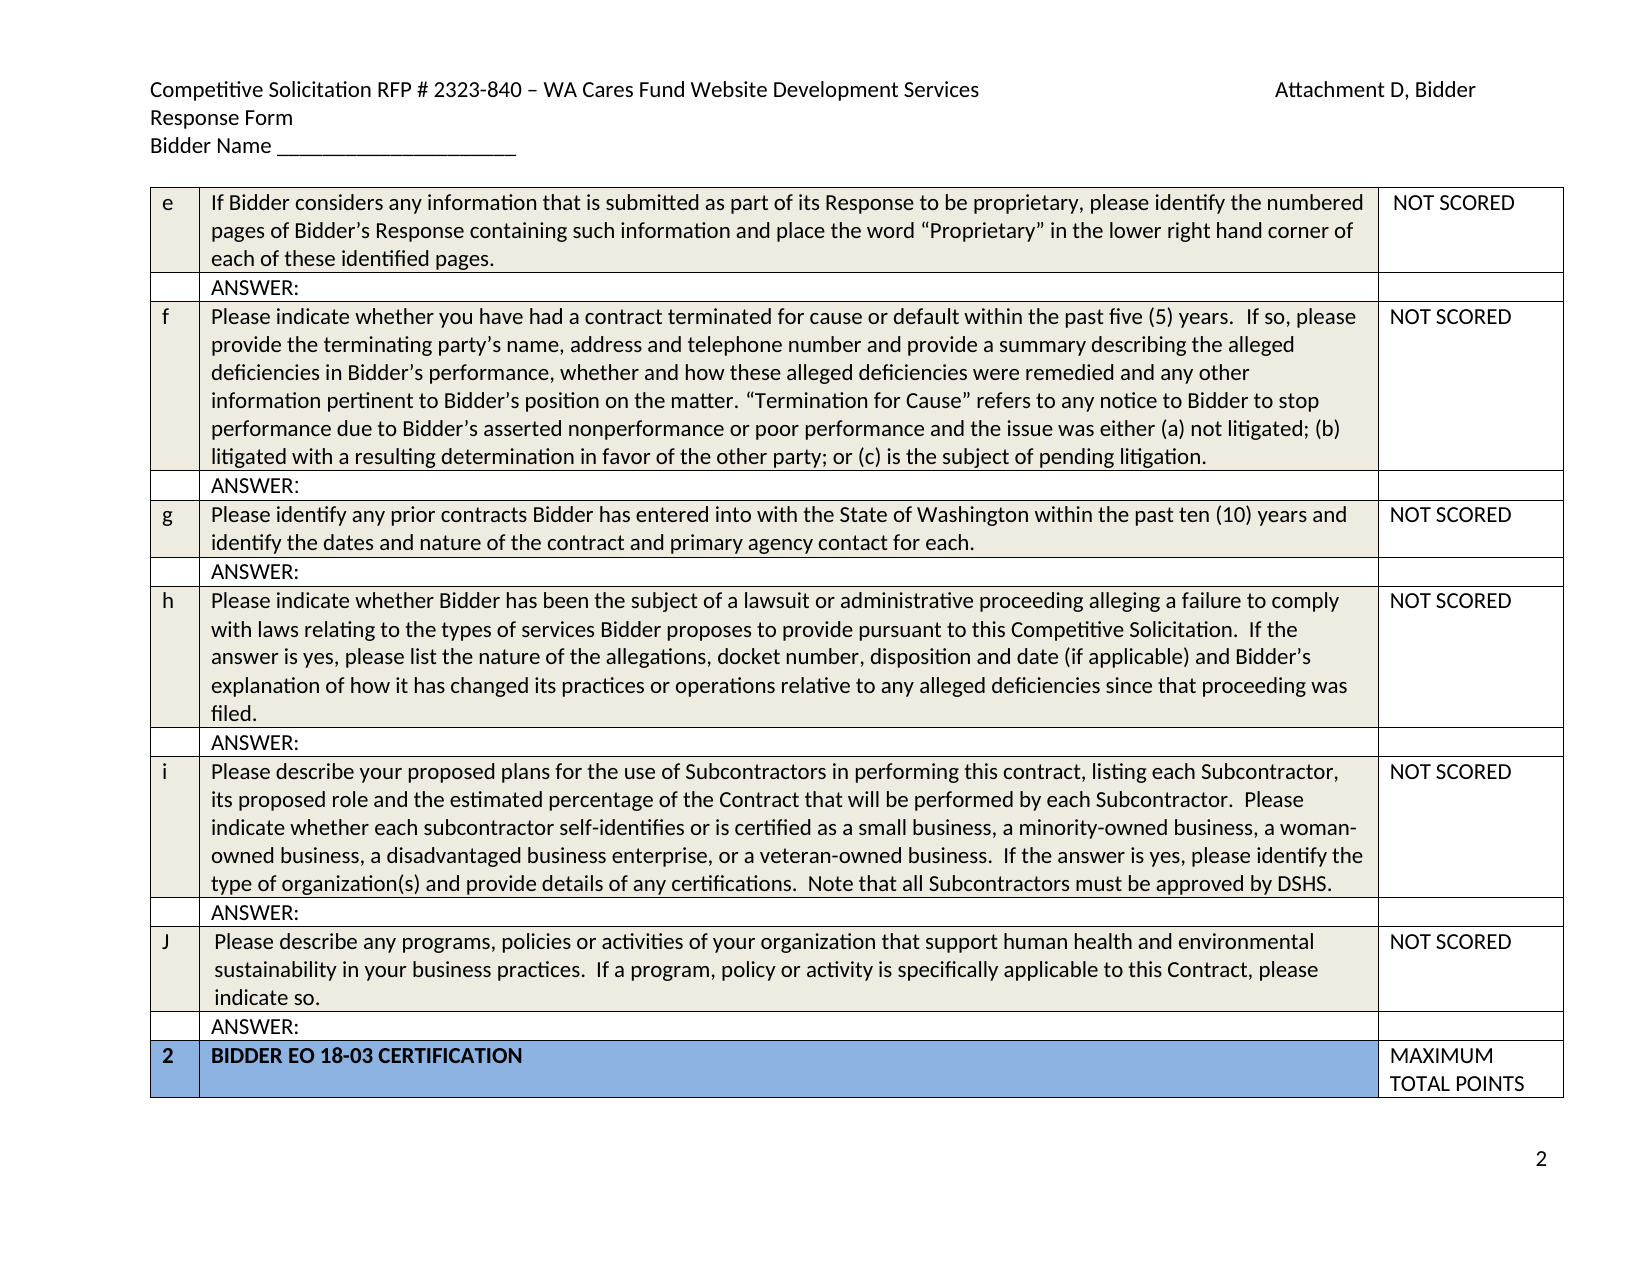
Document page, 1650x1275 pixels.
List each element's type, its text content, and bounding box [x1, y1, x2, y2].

table_cell [151, 1012, 199, 1040]
table_cell NOT SCORED [1379, 302, 1563, 470]
table_cell ANSWER: [200, 728, 1378, 756]
table_cell e [151, 188, 199, 272]
table_cell i [151, 757, 199, 897]
table_cell Please indicate whether Bidder has been the subject of a lawsuit or administrative proceeding alleging a failure to comply with laws relating to the types of services Bidder proposes to provide pursuant to this Competitive Solicitation. If the answer is yes, please list the nature of the allegations, docket number, disposition and date (if applicable) and Bidder’s explanation of how it has changed its practices or operations relative to any alleged deficiencies since that proceeding was filed. [200, 587, 1378, 727]
table_cell BIDDER EO 18-03 CERTIFICATION [200, 1041, 1378, 1097]
table_cell [151, 273, 199, 301]
table_cell Please indicate whether you have had a contract terminated for cause or default within the past five (5) years. If so, please provide the terminating party’s name, address and telephone number and provide a summary describing the alleged deficiencies in Bidder’s performance, whether and how these alleged deficiencies were remedied and any other information pertinent to Bidder’s position on the matter. “Termination for Cause” refers to any notice to Bidder to stop performance due to Bidder’s asserted nonperformance or poor performance and the issue was either (a) not litigated; (b) litigated with a resulting determination in favor of the other party; or (c) is the subject of pending litigation. [200, 302, 1378, 470]
table_cell ANSWER: [200, 471, 1378, 499]
table_cell NOT SCORED [1379, 757, 1563, 897]
table_cell [1379, 558, 1563, 586]
table_cell [151, 728, 199, 756]
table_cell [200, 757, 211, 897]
table_cell [1379, 471, 1563, 499]
table_cell J [151, 927, 199, 1011]
table_cell [1379, 898, 1563, 926]
table_cell Please identify any prior contracts Bidder has entered into with the State of Washington within the past ten (10) years and identify the dates and nature of the contract and primary agency contact for each. [200, 501, 1378, 557]
table_cell If Bidder considers any information that is submitted as part of its Response to be proprietary, please identify the numbered pages of Bidder’s Response containing such information and place the word “Proprietary” in the lower right hand corner of each of these identified pages. [200, 188, 1378, 272]
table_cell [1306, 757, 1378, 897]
table_cell NOT SCORED [1379, 501, 1563, 557]
table_cell [1379, 273, 1563, 301]
table_cell ANSWER: [200, 898, 1378, 926]
table_cell NOT SCORED [1379, 927, 1563, 1011]
table_cell h [151, 587, 199, 727]
table_cell [151, 471, 199, 499]
table_cell ANSWER: [200, 558, 1378, 586]
table_cell 2 [151, 1041, 199, 1097]
table_cell Please describe any programs, policies or activities of your organization that support human health and environmental sustainability in your business practices. If a program, policy or activity is specifically applicable to this Contract, please indicate so. [200, 927, 1378, 1011]
table_cell [1379, 1012, 1563, 1040]
table_cell ANSWER: [200, 1012, 1378, 1040]
table_cell NOT SCORED [1379, 587, 1563, 727]
table_cell [151, 558, 199, 586]
table_cell MAXIMUM TOTAL POINTS [1379, 1041, 1563, 1097]
table_cell ANSWER: [200, 273, 1378, 301]
table_cell [151, 898, 199, 926]
table_cell NOT SCORED [1379, 188, 1563, 272]
table_cell g [151, 501, 199, 557]
table_cell f [151, 302, 199, 470]
table_cell [1379, 728, 1563, 756]
